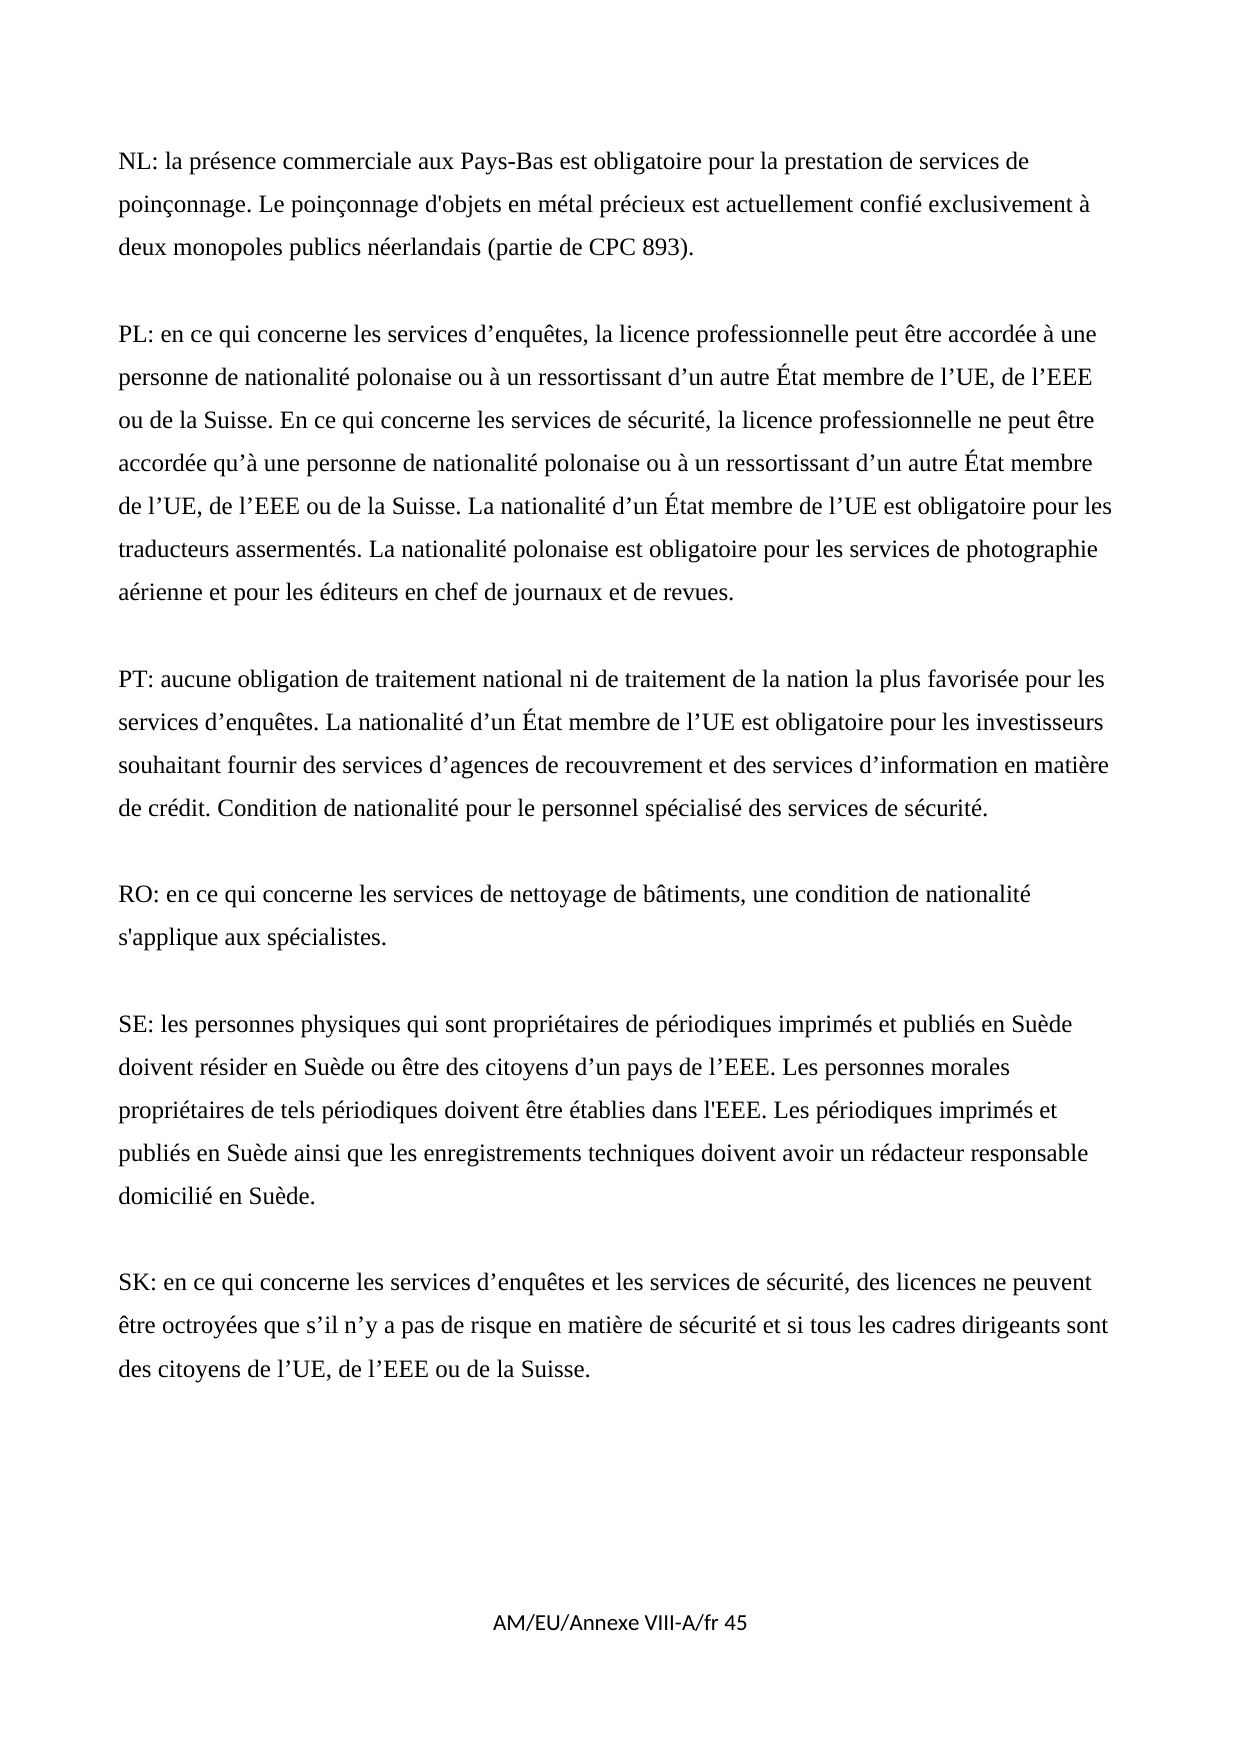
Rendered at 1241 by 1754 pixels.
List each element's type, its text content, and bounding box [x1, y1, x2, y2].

text SK: en ce qui concerne les services d’enquêtes et les services de sécurité, des licences ne peuvent être octroyées que s’il n’y a pas de risque en matière de sécurité et si tous les cadres dirigeants sont des citoyens de l’UE, de l’EEE ou de la Suisse. [118, 1267, 1122, 1382]
text PL: en ce qui concerne les services d’enquêtes, la licence professionnelle peut être accordée à une personne de nationalité polonaise ou à un ressortissant d’un autre État membre de l’UE, de l’EEE ou de la Suisse. En ce qui concerne les services de sécurité, la licence professionnelle ne peut être accordée qu’à une personne de nationalité polonaise ou à un ressortissant d’un autre État membre de l’UE, de l’EEE ou de la Suisse. La nationalité d’un État membre de l’UE est obligatoire pour les traducteurs assermentés. La nationalité polonaise est obligatoire pour les services de photographie aérienne et pour les éditeurs en chef de journaux et de revues. [118, 319, 1122, 606]
text SE: les personnes physiques qui sont propriétaires de périodiques imprimés et publiés en Suède doivent résider en Suède ou être des citoyens d’un pays de l’EEE. Les personnes morales propriétaires de tels périodiques doivent être établies dans l'EEE. Les périodiques imprimés et publiés en Suède ainsi que les enregistrements techniques doivent avoir un rédacteur responsable domicilié en Suède. [118, 1009, 1122, 1210]
text PT: aucune obligation de traitement national ni de traitement de la nation la plus favorisée pour les services d’enquêtes. La nationalité d’un État membre de l’UE est obligatoire pour les investisseurs souhaitant fournir des services d’agences de recouvrement et des services d’information en matière de crédit. Condition de nationalité pour le personnel spécialisé des services de sécurité. [118, 664, 1122, 822]
text RO: en ce qui concerne les services de nettoyage de bâtiments, une condition de nationalité s'applique aux spécialistes. [118, 879, 1122, 951]
text NL: la présence commerciale aux Pays-Bas est obligatoire pour la prestation de services de poinçonnage. Le poinçonnage d'objets en métal précieux est actuellement confié exclusivement à deux monopoles publics néerlandais (partie de CPC 893). [118, 146, 1122, 261]
